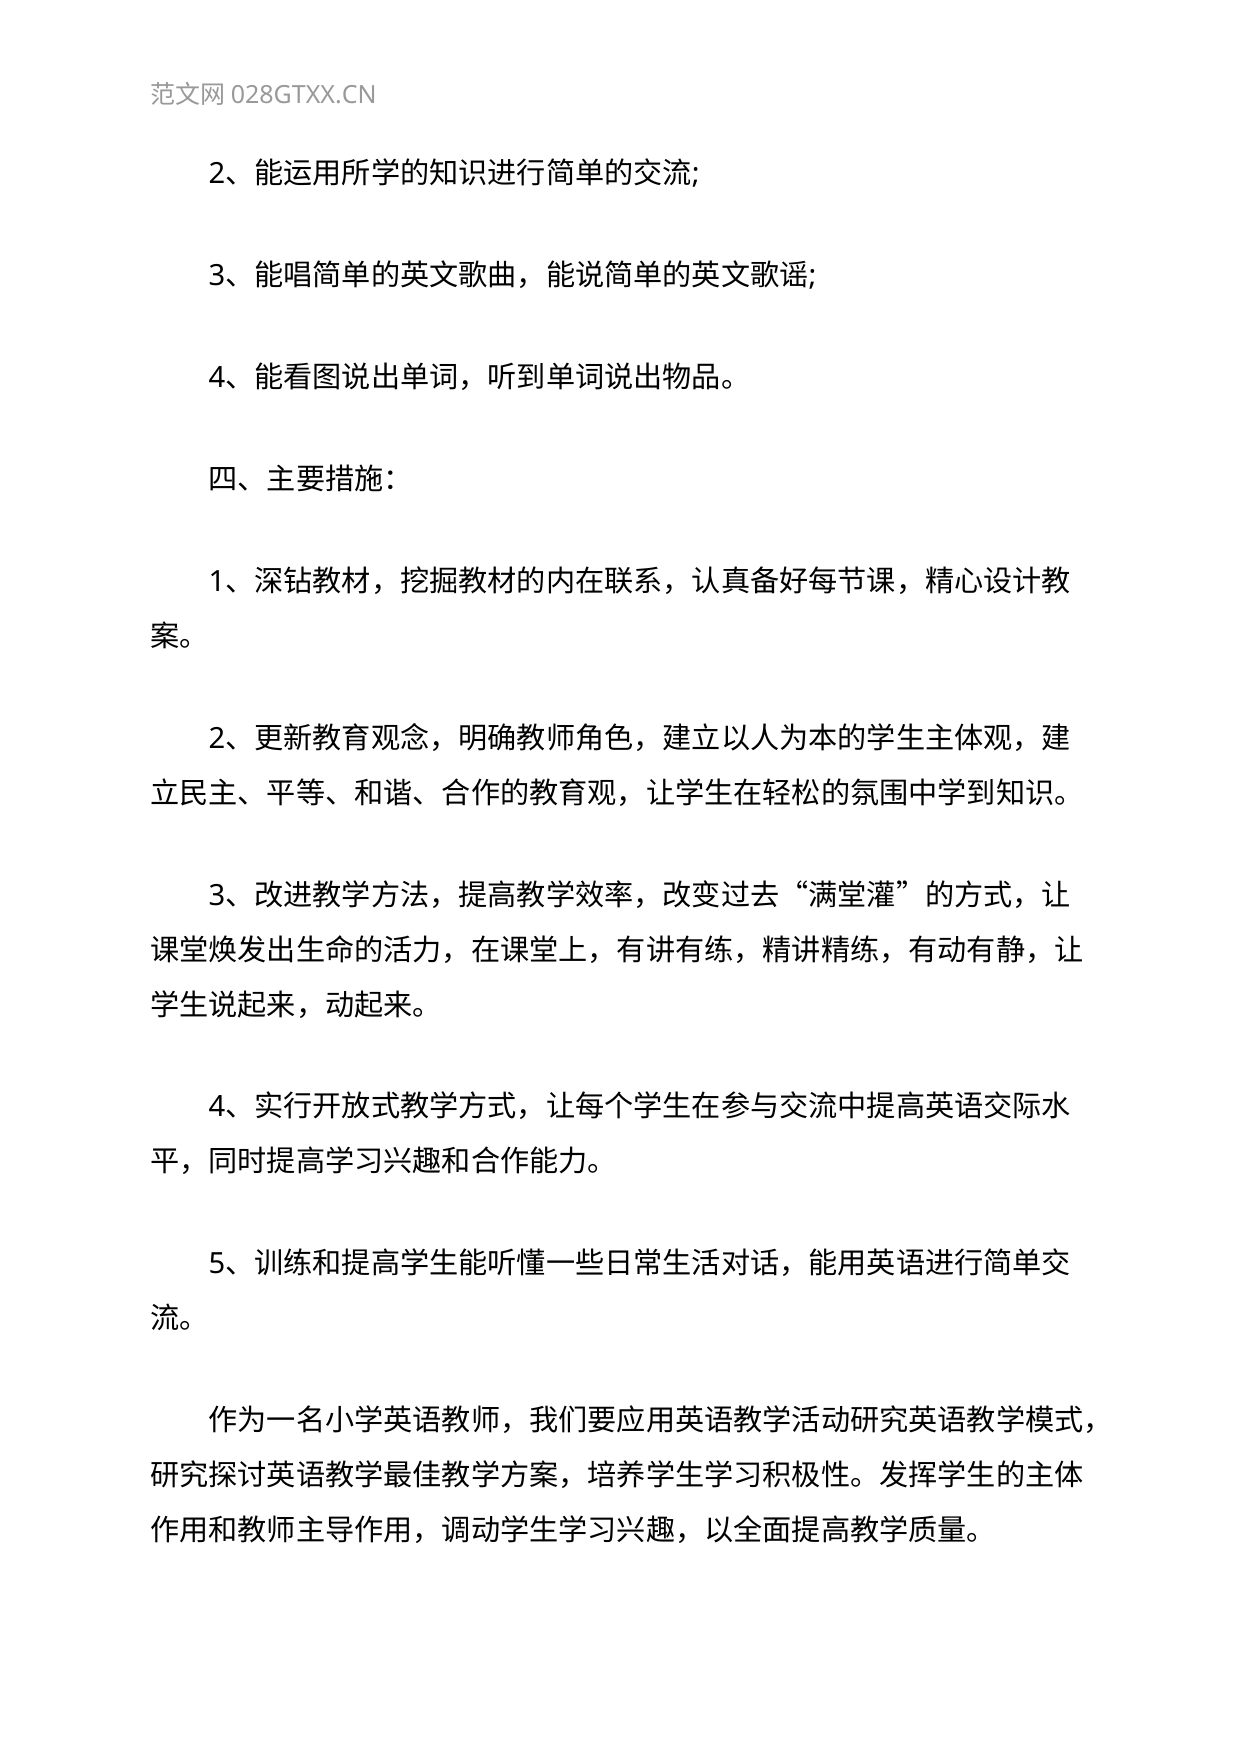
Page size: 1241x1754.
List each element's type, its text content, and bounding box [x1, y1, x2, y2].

text 4、实行开放式教学方式，让每个学生在参与交流中提高英语交际水平，同时提高学习兴趣和合作能力。 [150, 1083, 1090, 1180]
text 四、主要措施： [150, 456, 1090, 498]
text 4、能看图说出单词，听到单词说出物品。 [150, 354, 1090, 396]
text 5、训练和提高学生能听懂一些日常生活对话，能用英语进行简单交流。 [150, 1240, 1090, 1337]
text 2、能运用所学的知识进行简单的交流; [150, 150, 1090, 192]
text 作为一名小学英语教师，我们要应用英语教学活动研究英语教学模式，研究探讨英语教学最佳教学方案，培养学生学习积极性。发挥学生的主体作用和教师主导作用，调动学生学习兴趣，以全面提高教学质量。 [150, 1396, 1090, 1548]
text 2、更新教育观念，明确教师角色，建立以人为本的学生主体观，建立民主、平等、和谐、合作的教育观，让学生在轻松的氛围中学到知识。 [150, 714, 1090, 812]
text 3、能唱简单的英文歌曲，能说简单的英文歌谣; [150, 252, 1090, 294]
text 3、改进教学方法，提高教学效率，改变过去“满堂灌”的方式，让课堂焕发出生命的活力，在课堂上，有讲有练，精讲精练，有动有静，让学生说起来，动起来。 [150, 871, 1090, 1023]
text 1、深钻教材，挖掘教材的内在联系，认真备好每节课，精心设计教案。 [150, 558, 1090, 655]
